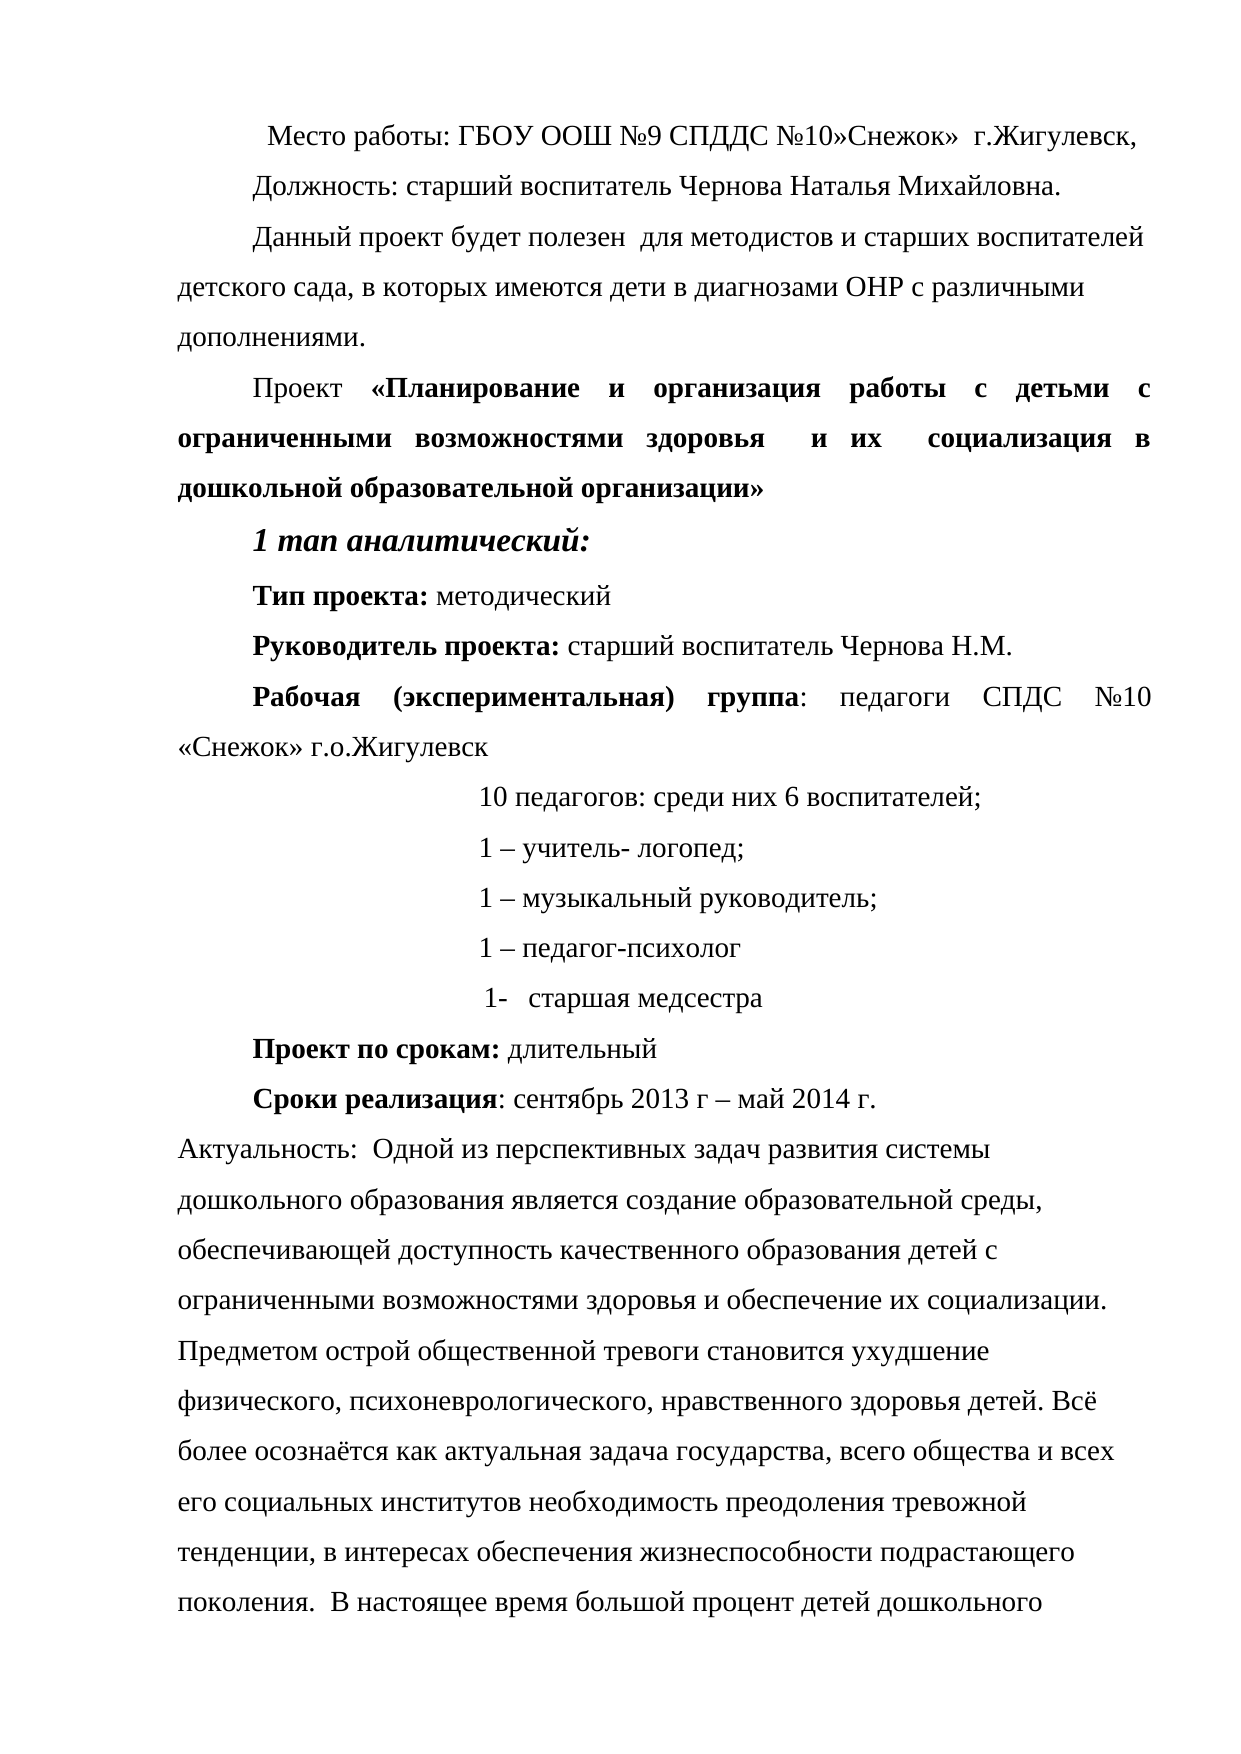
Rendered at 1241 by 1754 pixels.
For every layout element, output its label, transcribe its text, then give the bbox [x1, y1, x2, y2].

text 1 – музыкальный руководитель; [177, 880, 1152, 913]
text Рабочая (экспериментальная) группа: педагоги СПДС №10 «Снежок» г.о.Жигулевск [177, 679, 1152, 763]
text Проект «Планирование и организация работы с детьми с ограниченными возможностями здоровья и их социализация в дошкольной образовательной организации» [177, 370, 1152, 504]
text Тип проекта: методический [177, 578, 1152, 612]
list старшая медсестра [483, 981, 1152, 1014]
text Руководитель проекта: старший воспитатель Чернова Н.М. [177, 628, 1152, 662]
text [177, 1132, 1152, 1618]
text 1 – педагог-психолог [177, 930, 1152, 964]
text 10 педагогов: среди них 6 воспитателей; [177, 779, 1152, 813]
text Сроки реализация: сентябрь 2013 г – май 2014 г. [177, 1081, 1152, 1115]
text 1 тап аналитический: [177, 521, 1152, 559]
text Место работы: ГБОУ ООШ №9 СПДДС №10»Снежок» г.Жигулевск, [177, 118, 1152, 152]
text Данный проект будет полезен для методистов и старших воспитателей детского сада, в которых имеются дети в диагнозами ОНР с различными дополнениями. [177, 219, 1152, 353]
text 1 – учитель- логопед; [177, 830, 1152, 863]
text Проект по срокам: длительный [177, 1031, 1152, 1064]
text Должность: старший воспитатель Чернова Наталья Михайловна. [177, 168, 1152, 202]
